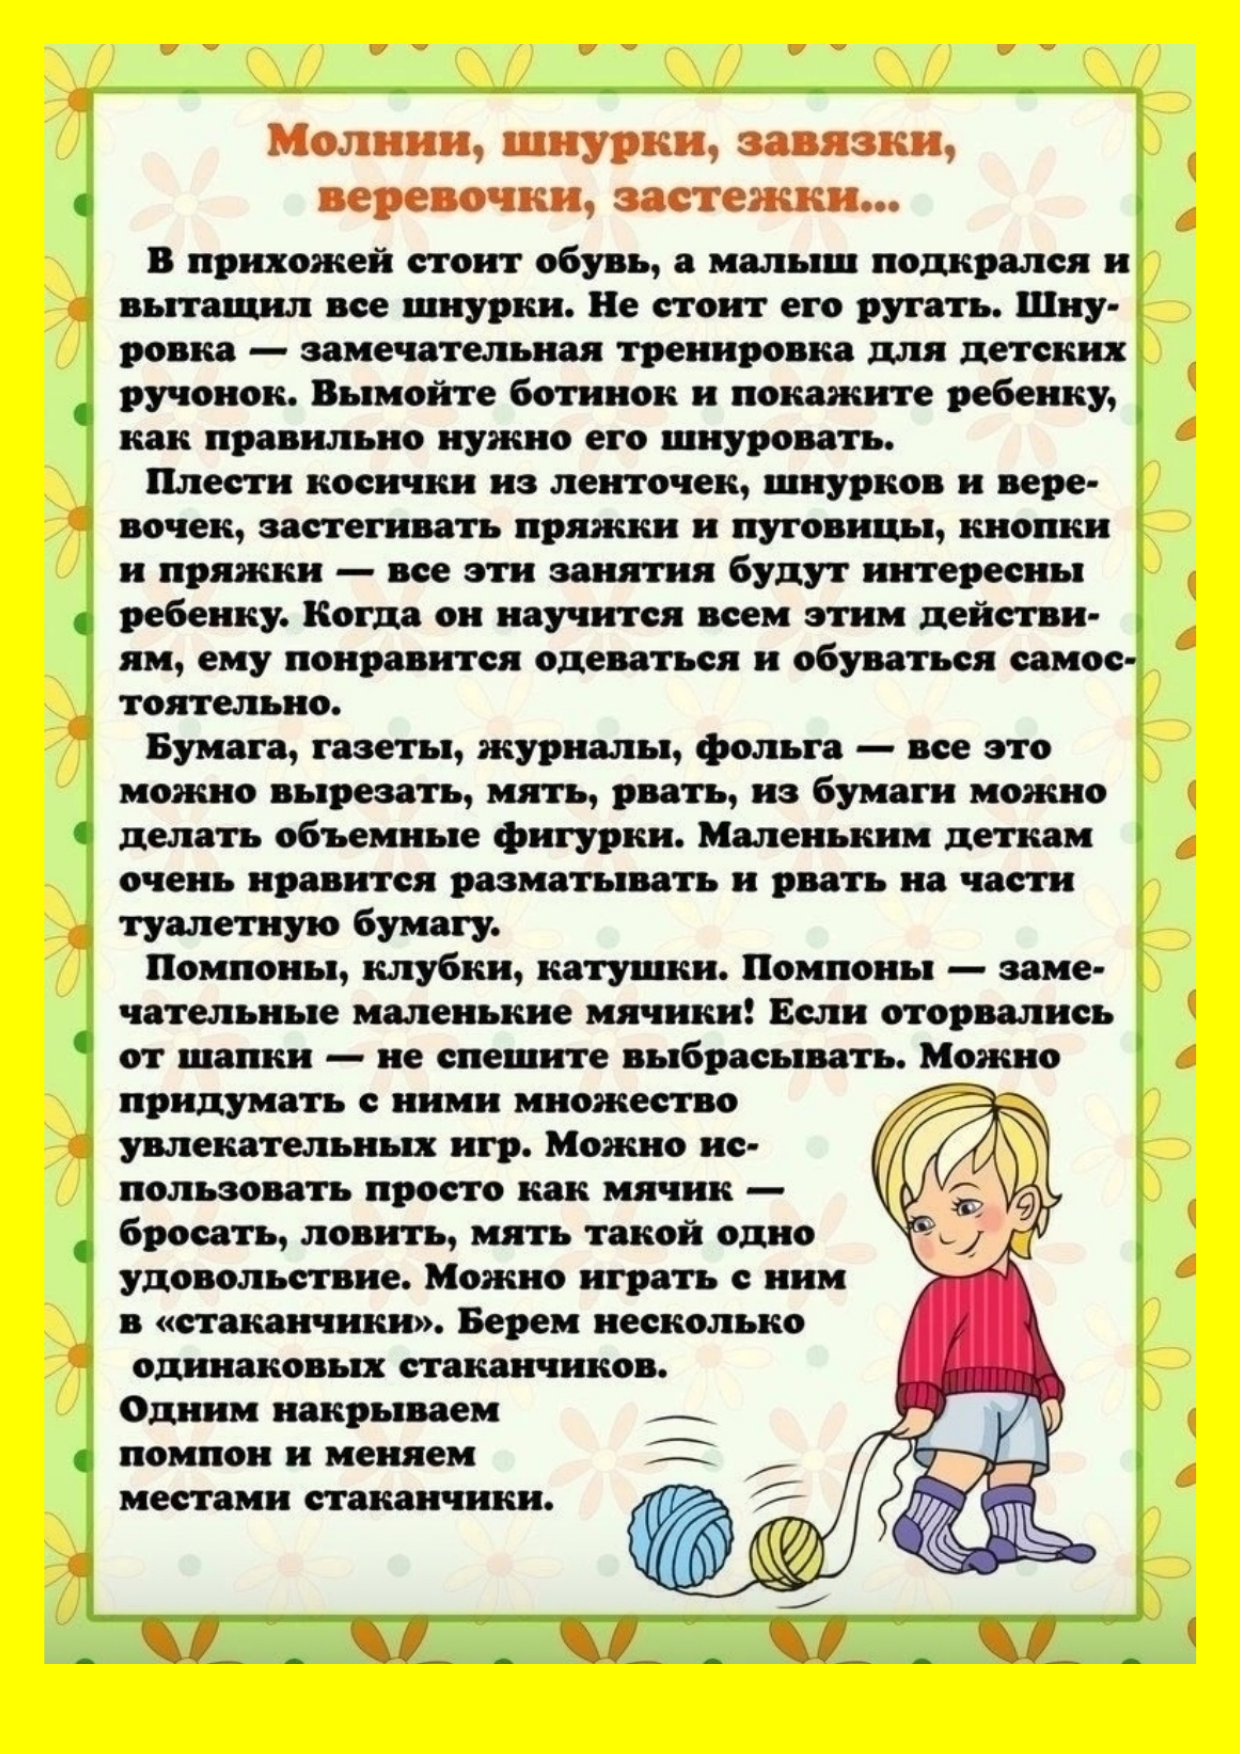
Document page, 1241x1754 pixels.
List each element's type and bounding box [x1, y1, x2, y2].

picture [44, 44, 1197, 1664]
